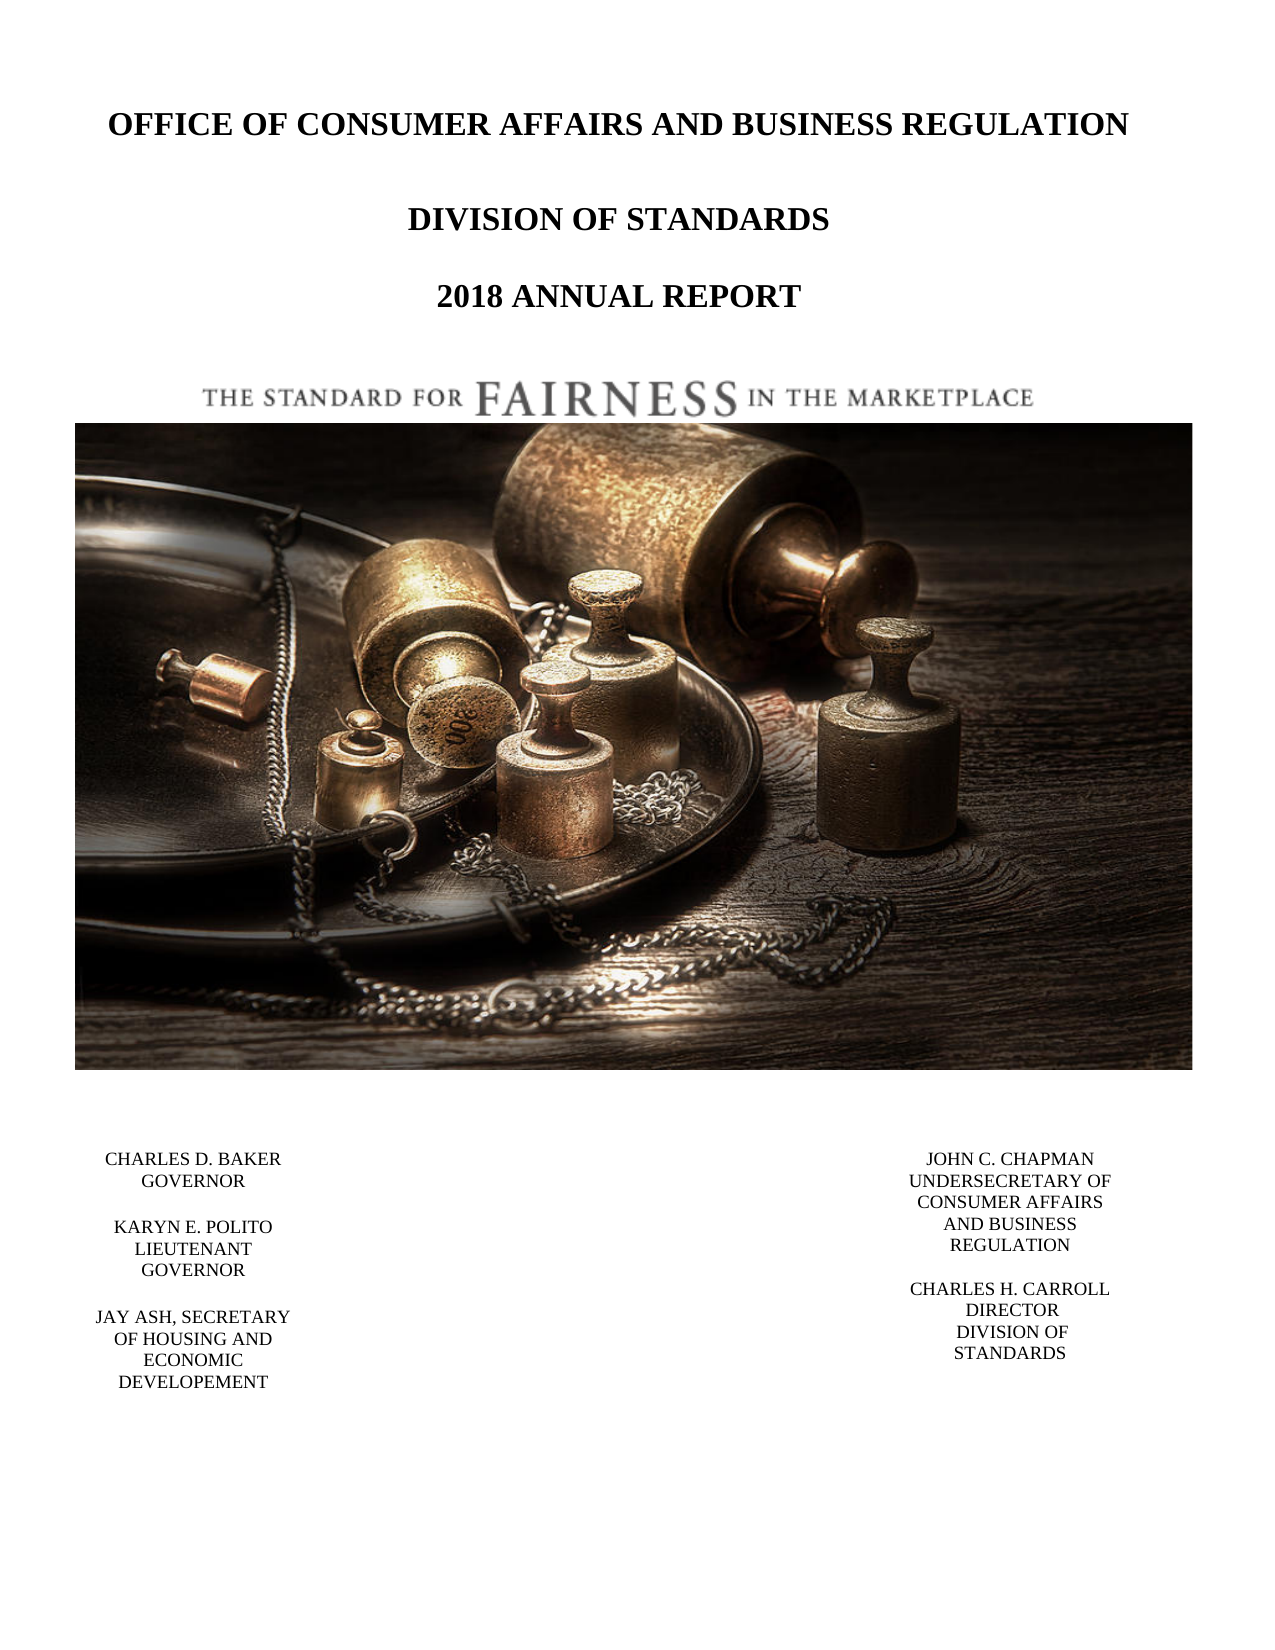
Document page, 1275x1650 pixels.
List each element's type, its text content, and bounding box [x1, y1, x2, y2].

subtitle 2018 ANNUAL REPORT [75, 276, 1162, 314]
text OFFICE OF CONSUMER AFFAIRS AND BUSINESS REGULATION [75, 104, 1162, 142]
picture [75, 372, 1193, 1070]
subtitle DIVISION OF STANDARDS [75, 199, 1162, 238]
